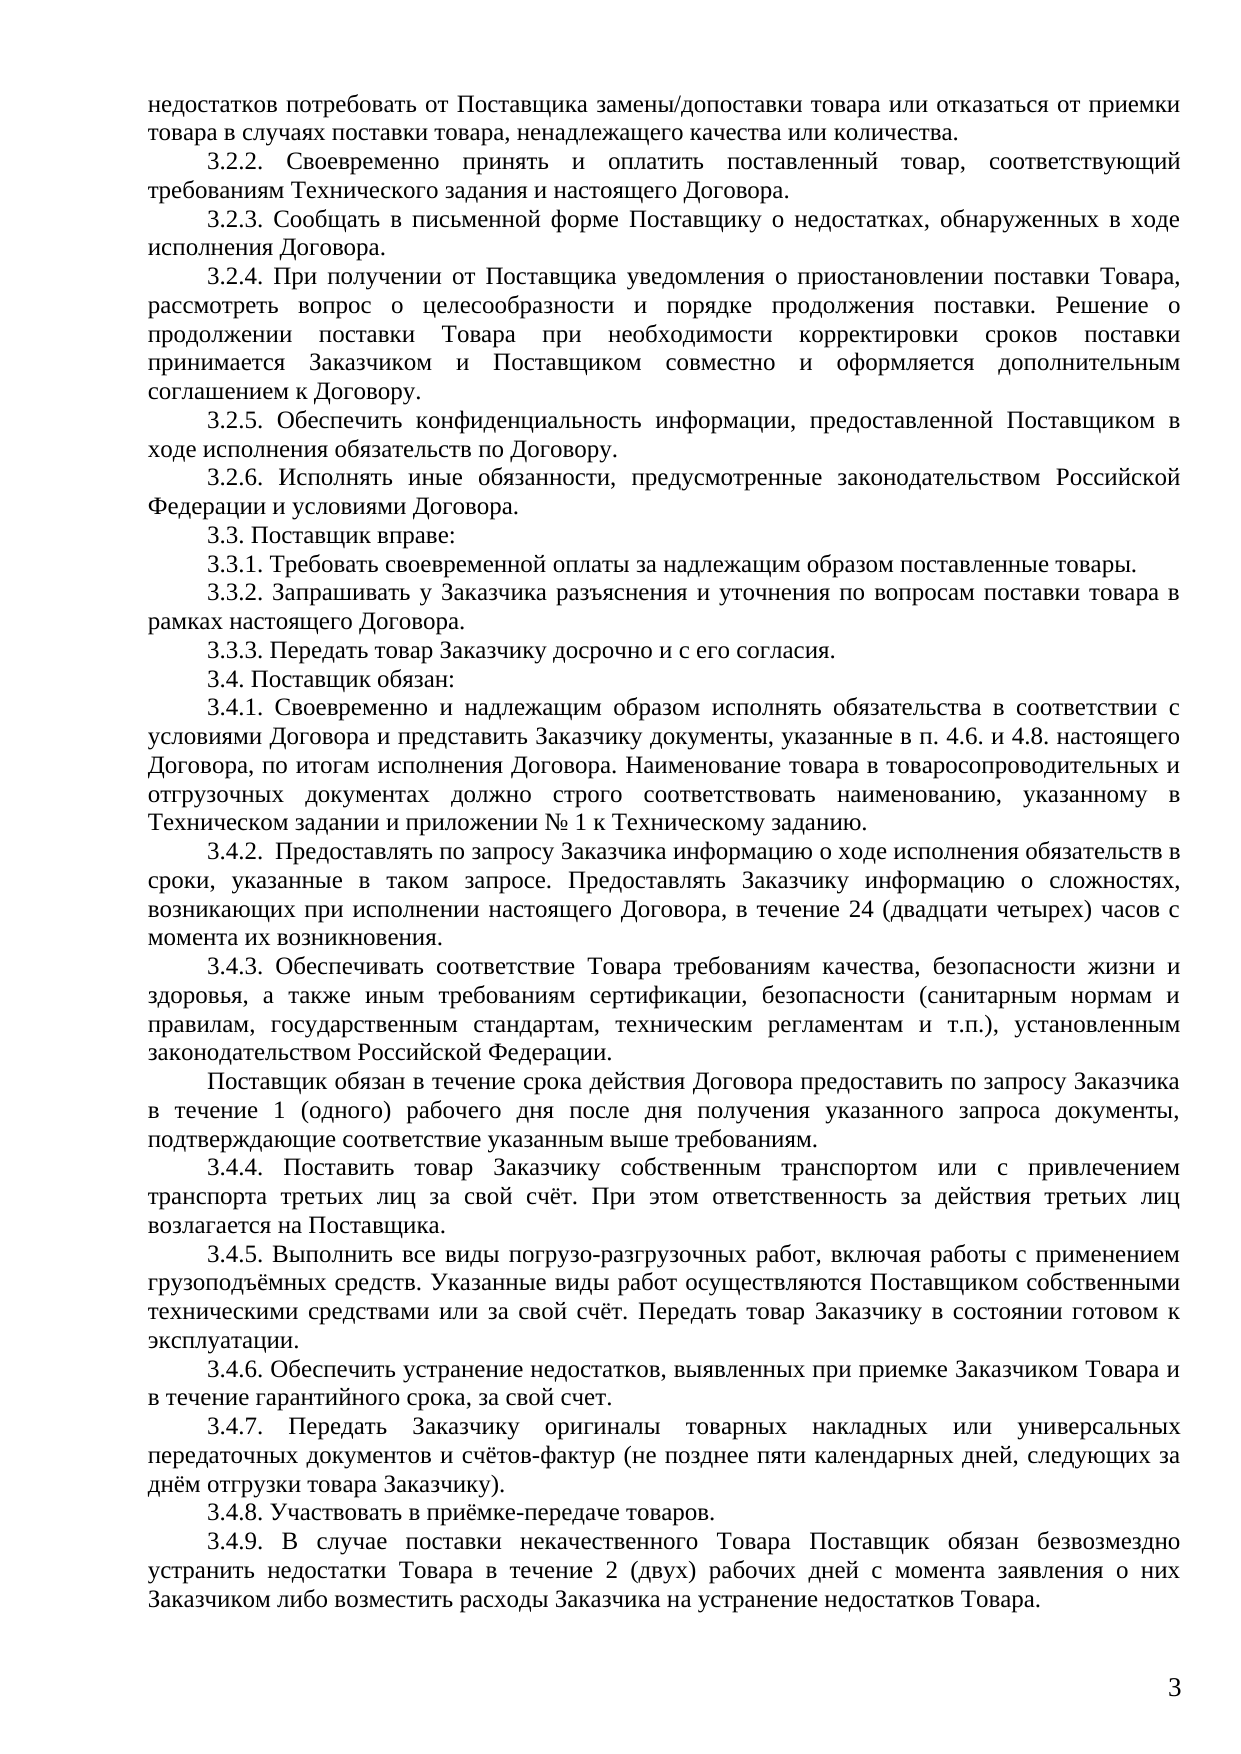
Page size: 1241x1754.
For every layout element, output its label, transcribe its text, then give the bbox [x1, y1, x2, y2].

text 3.3. Поставщик вправе: [148, 520, 1181, 549]
text Поставщик обязан в течение срока действия Договора предоставить по запросу Заказчика в течение 1 (одного) рабочего дня после дня получения указанного запроса документы, подтверждающие соответствие указанным выше требованиям. [148, 1066, 1181, 1152]
text 3.2.4. При получении от Поставщика уведомления о приостановлении поставки Товара, рассмотреть вопрос о целесообразности и порядке продолжения поставки. Решение о продолжении поставки Товара при необходимости корректировки сроков поставки принимается Заказчиком и Поставщиком совместно и оформляется дополнительным соглашением к Договору. [148, 261, 1181, 405]
text 3.3.3. Передать товар Заказчику досрочно и с его согласия. [148, 635, 1181, 664]
text 3.4.1. Своевременно и надлежащим образом исполнять обязательства в соответствии с условиями Договора и представить Заказчику документы, указанные в п. 4.6. и 4.8. настоящего Договора, по итогам исполнения Договора. Наименование товара в товаросопроводительных и отгрузочных документах должно строго соответствовать наименованию, указанному в Техническом задании и приложении № 1 к Техническому заданию. [148, 692, 1181, 836]
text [148, 89, 1181, 146]
text 3.4.9. В случае поставки некачественного Товара Поставщик обязан безвозмездно устранить недостатки Товара в течение 2 (двух) рабочих дней с момента заявления о них Заказчиком либо возместить расходы Заказчика на устранение недостатков Товара. [148, 1526, 1181, 1612]
text 3.4. Поставщик обязан: [148, 664, 1181, 692]
text 3.3.1. Требовать своевременной оплаты за надлежащим образом поставленные товары. [148, 549, 1181, 577]
text 3.4.2. Предоставлять по запросу Заказчика информацию о ходе исполнения обязательств в сроки, указанные в таком запросе. Предоставлять Заказчику информацию о сложностях, возникающих при исполнении настоящего Договора, в течение 24 (двадцати четырех) часов с момента их возникновения. [148, 836, 1181, 951]
text 3.2.5. Обеспечить конфиденциальность информации, предоставленной Поставщиком в ходе исполнения обязательств по Договору. [148, 405, 1181, 462]
text 3.2.2. Своевременно принять и оплатить поставленный товар, соответствующий требованиям Технического задания и настоящего Договора. [148, 146, 1181, 204]
text 3.2.6. Исполнять иные обязанности, предусмотренные законодательством Российской Федерации и условиями Договора. [148, 462, 1181, 520]
text 3.4.4. Поставить товар Заказчику собственным транспортом или с привлечением транспорта третьих лиц за свой счёт. При этом ответственность за действия третьих лиц возлагается на Поставщика. [148, 1152, 1181, 1239]
text 3.4.8. Участвовать в приёмке-передаче товаров. [148, 1497, 1181, 1526]
text 3.4.3. Обеспечивать соответствие Товара требованиям качества, безопасности жизни и здоровья, а также иным требованиям сертификации, безопасности (санитарным нормам и правилам, государственным стандартам, техническим регламентам и т.п.), установленным законодательством Российской Федерации. [148, 951, 1181, 1066]
text 3.4.7. Передать Заказчику оригиналы товарных накладных или универсальных передаточных документов и счётов-фактур (не позднее пяти календарных дней, следующих за днём отгрузки товара Заказчику). [148, 1411, 1181, 1497]
text 3.3.2. Запрашивать у Заказчика разъяснения и уточнения по вопросам поставки товара в рамках настоящего Договора. [148, 577, 1181, 635]
text 3.2.3. Сообщать в письменной форме Поставщику о недостатках, обнаруженных в ходе исполнения Договора. [148, 204, 1181, 261]
text 3.4.6. Обеспечить устранение недостатков, выявленных при приемке Заказчиком Товара и в течение гарантийного срока, за свой счет. [148, 1354, 1181, 1411]
text 3.4.5. Выполнить все виды погрузо-разгрузочных работ, включая работы с применением грузоподъёмных средств. Указанные виды работ осуществляются Поставщиком собственными техническими средствами или за свой счёт. Передать товар Заказчику в состоянии готовом к эксплуатации. [148, 1239, 1181, 1354]
